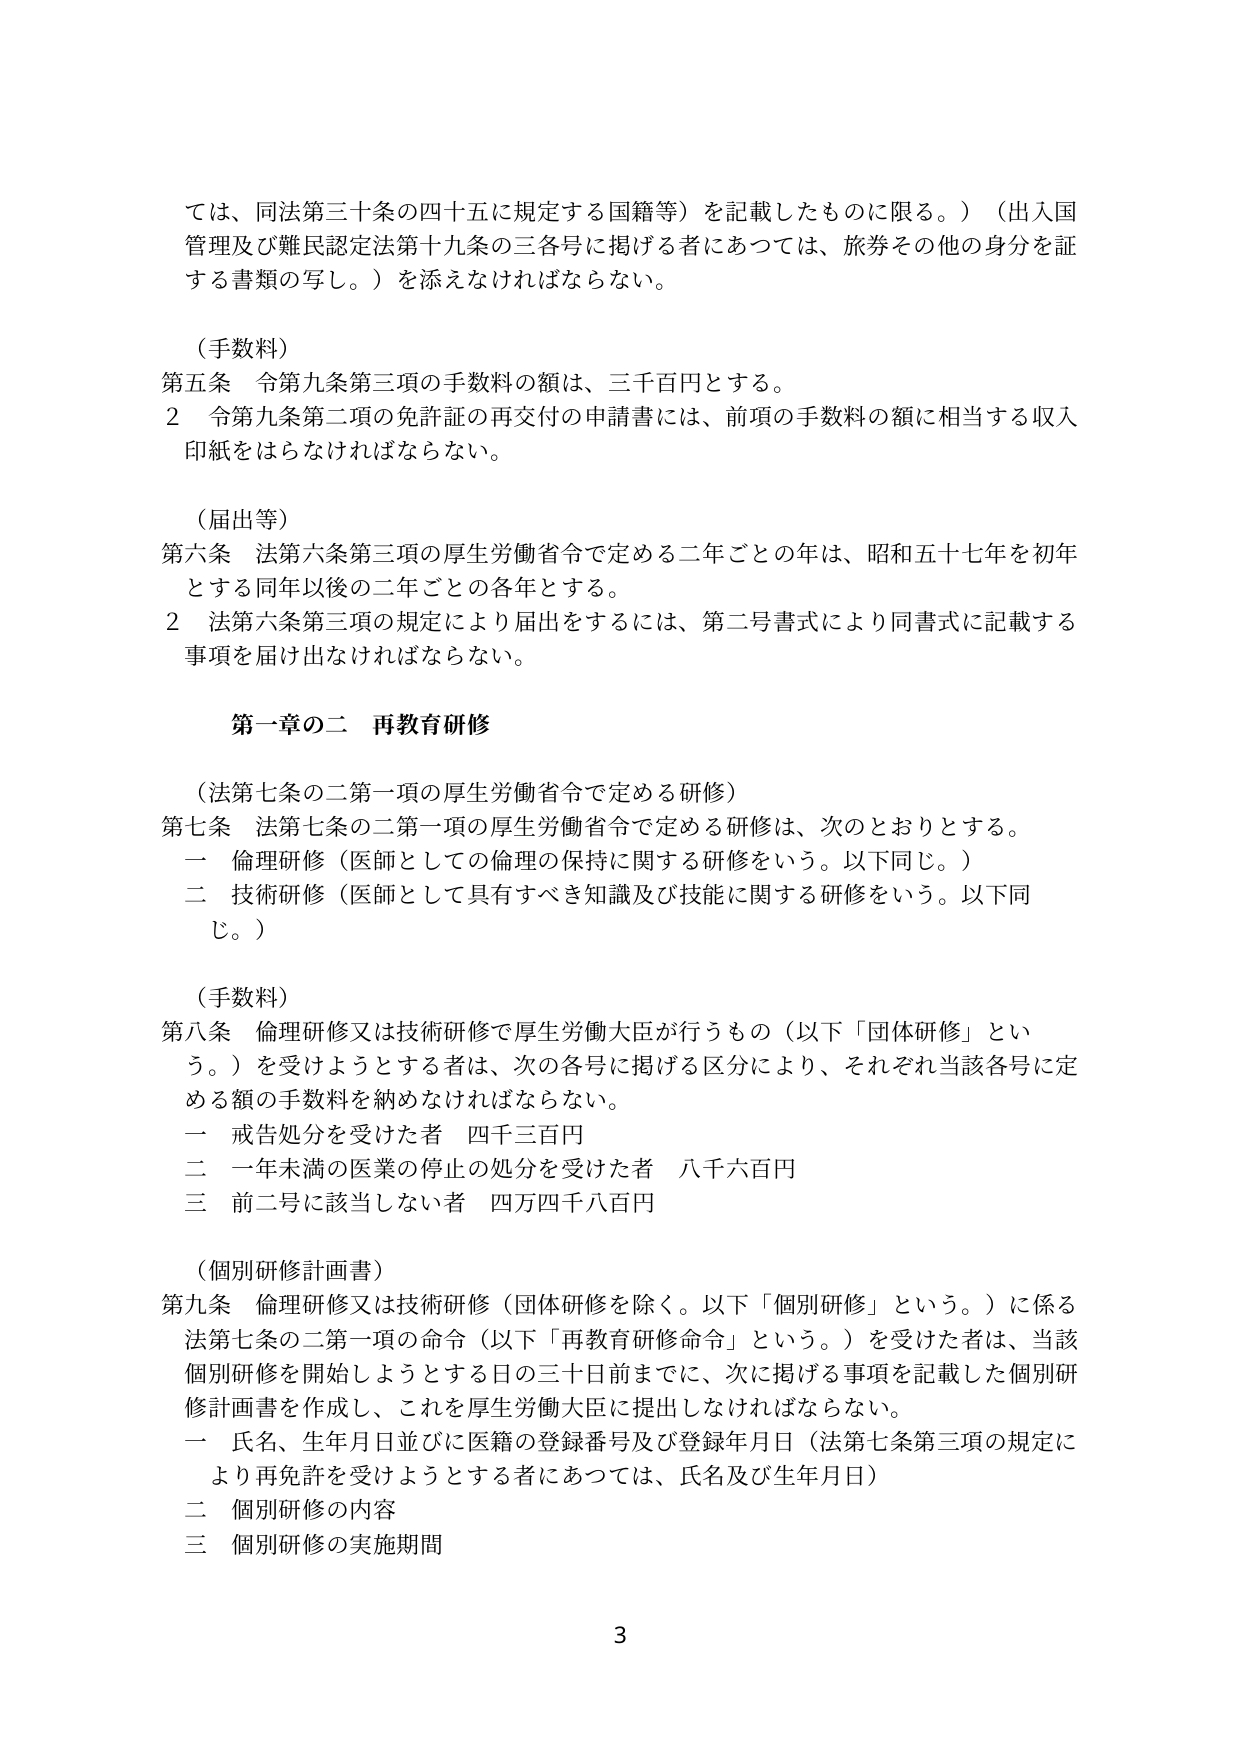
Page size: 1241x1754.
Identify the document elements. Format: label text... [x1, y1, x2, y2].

text （法第七条の二第一項の厚生労働省令で定める研修） [184, 774, 1079, 809]
text 二 一年未満の医業の停止の処分を受けた者 八千六百円 [184, 1150, 1079, 1184]
text 第七条 法第七条の二第一項の厚生労働省令で定める研修は、次のとおりとする。 [161, 809, 1079, 843]
text 一 倫理研修（医師としての倫理の保持に関する研修をいう。以下同じ。） [184, 843, 1079, 877]
text 一 氏名、生年月日並びに医籍の登録番号及び登録年月日（法第七条第三項の規定により再免許を受けようとする者にあつては、氏名及び生年月日） [184, 1424, 1079, 1492]
text 二 技術研修（医師として具有すべき知識及び技能に関する研修をいう。以下同じ。） [184, 877, 1079, 945]
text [161, 194, 1079, 296]
text （届出等） [184, 501, 1079, 535]
text 第五条 令第九条第三項の手数料の額は、三千百円とする。 [161, 364, 1079, 399]
text 二 個別研修の内容 [184, 1492, 1079, 1526]
text （手数料） [184, 979, 1079, 1014]
text 三 個別研修の実施期間 [184, 1526, 1079, 1560]
text 第六条 法第六条第三項の厚生労働省令で定める二年ごとの年は、昭和五十七年を初年とする同年以後の二年ごとの各年とする。 [161, 535, 1079, 604]
text ２ 令第九条第二項の免許証の再交付の申請書には、前項の手数料の額に相当する収入印紙をはらなければならない。 [161, 399, 1079, 467]
text 第八条 倫理研修又は技術研修で厚生労働大臣が行うもの（以下「団体研修」という。）を受けようとする者は、次の各号に掲げる区分により、それぞれ当該各号に定める額の手数料を納めなければならない。 [161, 1014, 1079, 1116]
text 三 前二号に該当しない者 四万四千八百円 [184, 1184, 1079, 1219]
text （手数料） [184, 330, 1079, 364]
text （個別研修計画書） [184, 1253, 1079, 1287]
text 第一章の二 再教育研修 [230, 706, 1079, 740]
text ２ 法第六条第三項の規定により届出をするには、第二号書式により同書式に記載する事項を届け出なければならない。 [161, 604, 1079, 672]
text 第九条 倫理研修又は技術研修（団体研修を除く。以下「個別研修」という。）に係る法第七条の二第一項の命令（以下「再教育研修命令」という。）を受けた者は、当該個別研修を開始しようとする日の三十日前までに、次に掲げる事項を記載した個別研修計画書を作成し、これを厚生労働大臣に提出しなければならない。 [161, 1287, 1079, 1424]
text 一 戒告処分を受けた者 四千三百円 [184, 1116, 1079, 1150]
